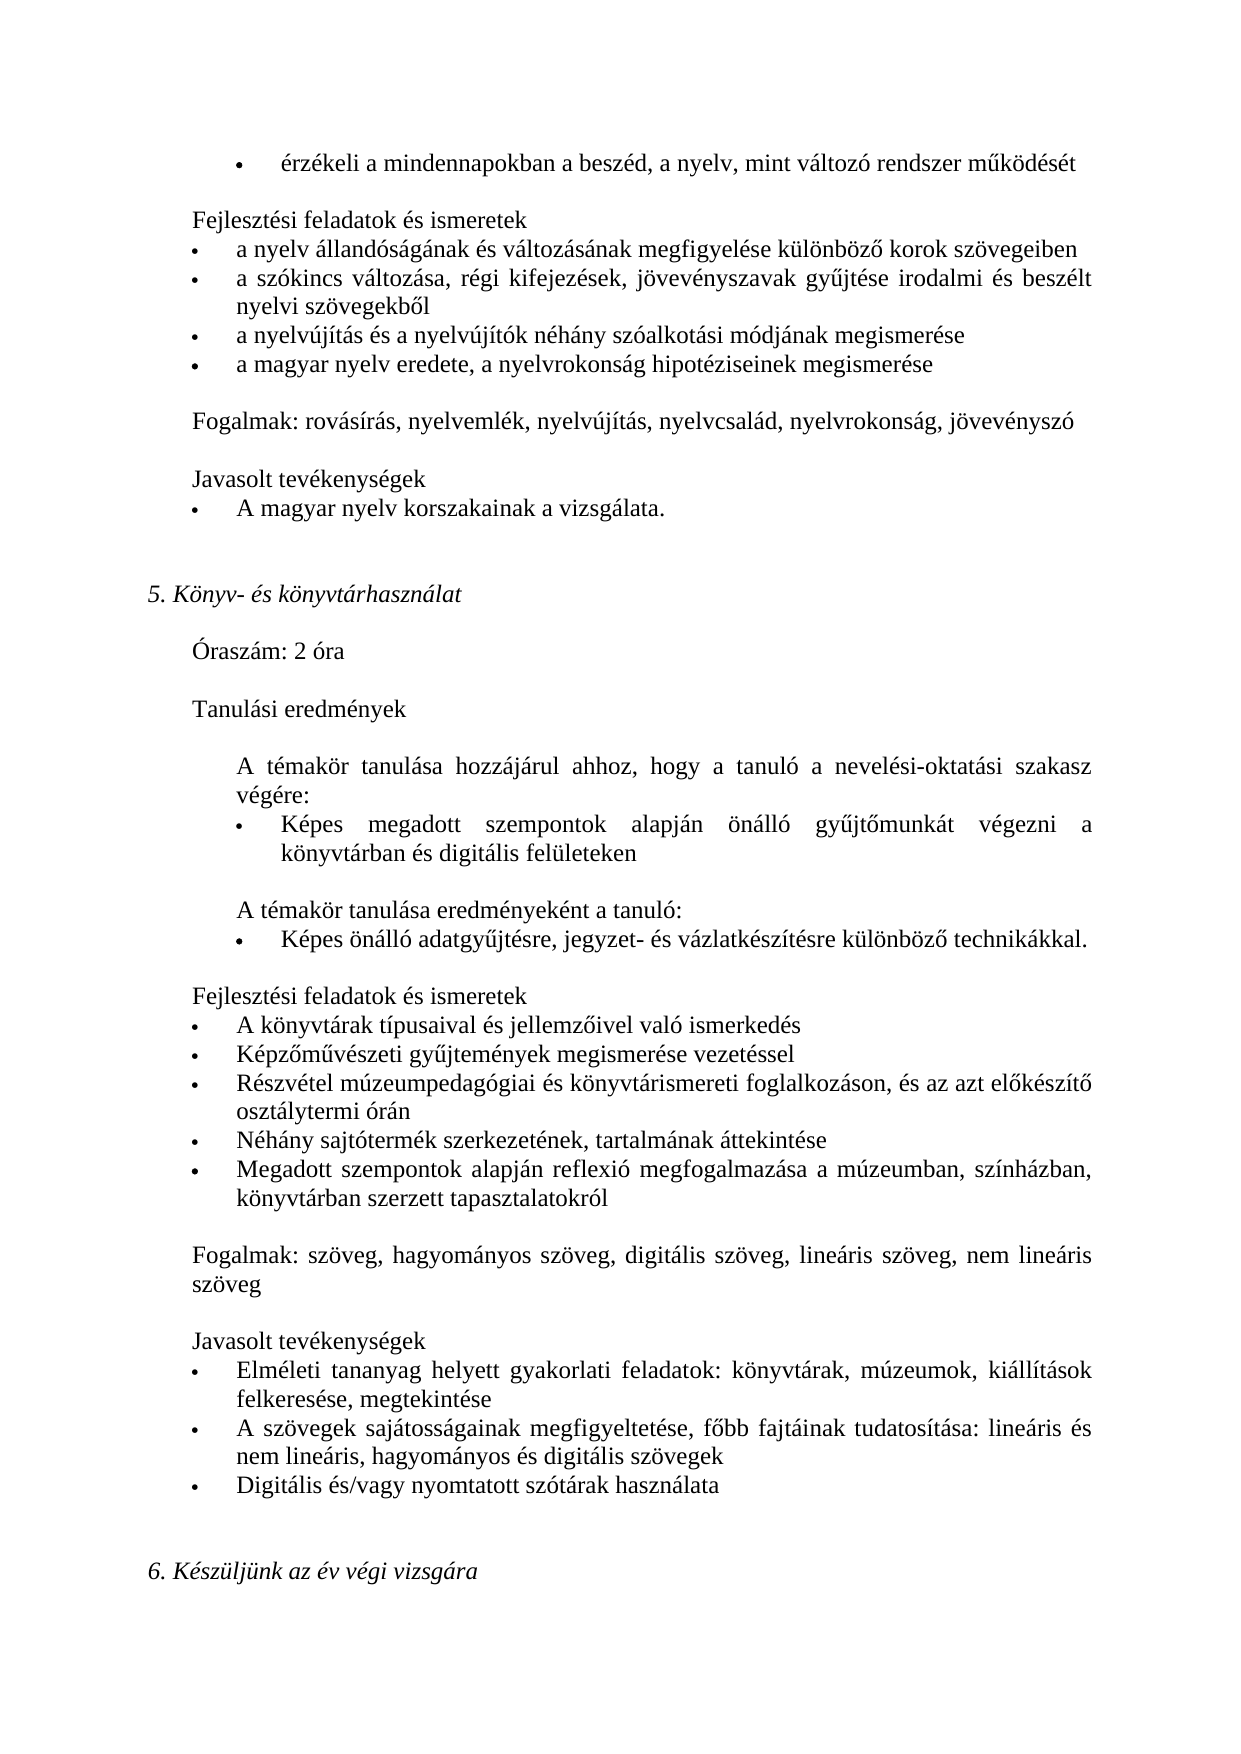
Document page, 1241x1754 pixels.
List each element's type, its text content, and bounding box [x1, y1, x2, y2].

list A könyvtárak típusaival és jellemzőivel való ismerkedés [192, 1010, 1093, 1039]
list Elméleti tananyag helyett gyakorlati feladatok: könyvtárak, múzeumok, kiállítások felkeresése, megtekintése [192, 1355, 1093, 1413]
text Tanulási eredmények [192, 694, 1093, 723]
text 6. Készüljünk az év végi vizsgára [148, 1556, 1093, 1585]
list Képes megadott szempontok alapján önálló gyűjtőmunkát végezni a könyvtárban és digitális felületeken [236, 809, 1093, 866]
list Néhány sajtótermék szerkezetének, tartalmának áttekintése [192, 1125, 1093, 1154]
text Fejlesztési feladatok és ismeretek [192, 205, 1093, 234]
list A szövegek sajátosságainak megfigyeltetése, főbb fajtáinak tudatosítása: lineáris és nem lineáris, hagyományos és digitális szövegek [192, 1413, 1093, 1470]
list érzékeli a mindennapokban a beszéd, a nyelv, mint változó rendszer működését [236, 148, 1093, 176]
text 5. Könyv- és könyvtárhasználat [148, 579, 1093, 608]
text A témakör tanulása eredményeként a tanuló: [236, 895, 1093, 924]
text Fejlesztési feladatok és ismeretek [192, 981, 1093, 1010]
list a nyelv állandóságának és változásának megfigyelése különböző korok szövegeiben [192, 234, 1093, 263]
text Fogalmak: szöveg, hagyományos szöveg, digitális szöveg, lineáris szöveg, nem lineáris szöveg [192, 1240, 1093, 1298]
list Részvétel múzeumpedagógiai és könyvtárismereti foglalkozáson, és az azt előkészítő osztálytermi órán [192, 1068, 1093, 1125]
list Megadott szempontok alapján reflexió megfogalmazása a múzeumban, színházban, könyvtárban szerzett tapasztalatokról [192, 1154, 1093, 1211]
text Javasolt tevékenységek [192, 464, 1093, 493]
list A magyar nyelv korszakainak a vizsgálata. [192, 493, 1093, 521]
text Óraszám: 2 óra [192, 636, 1093, 665]
list a nyelvújítás és a nyelvújítók néhány szóalkotási módjának megismerése [192, 320, 1093, 349]
text Javasolt tevékenységek [192, 1326, 1093, 1355]
text Fogalmak: rovásírás, nyelvemlék, nyelvújítás, nyelvcsalád, nyelvrokonság, jövevényszó [192, 406, 1093, 435]
text A témakör tanulása hozzájárul ahhoz, hogy a tanuló a nevelési-oktatási szakasz végére: [236, 751, 1093, 809]
list Képes önálló adatgyűjtésre, jegyzet- és vázlatkészítésre különböző technikákkal. [236, 924, 1093, 953]
list a magyar nyelv eredete, a nyelvrokonság hipotéziseinek megismerése [192, 349, 1093, 378]
list a szókincs változása, régi kifejezések, jövevényszavak gyűjtése irodalmi és beszélt nyelvi szövegekből [192, 263, 1093, 320]
list Digitális és/vagy nyomtatott szótárak használata [192, 1470, 1093, 1499]
list Képzőművészeti gyűjtemények megismerése vezetéssel [192, 1039, 1093, 1068]
